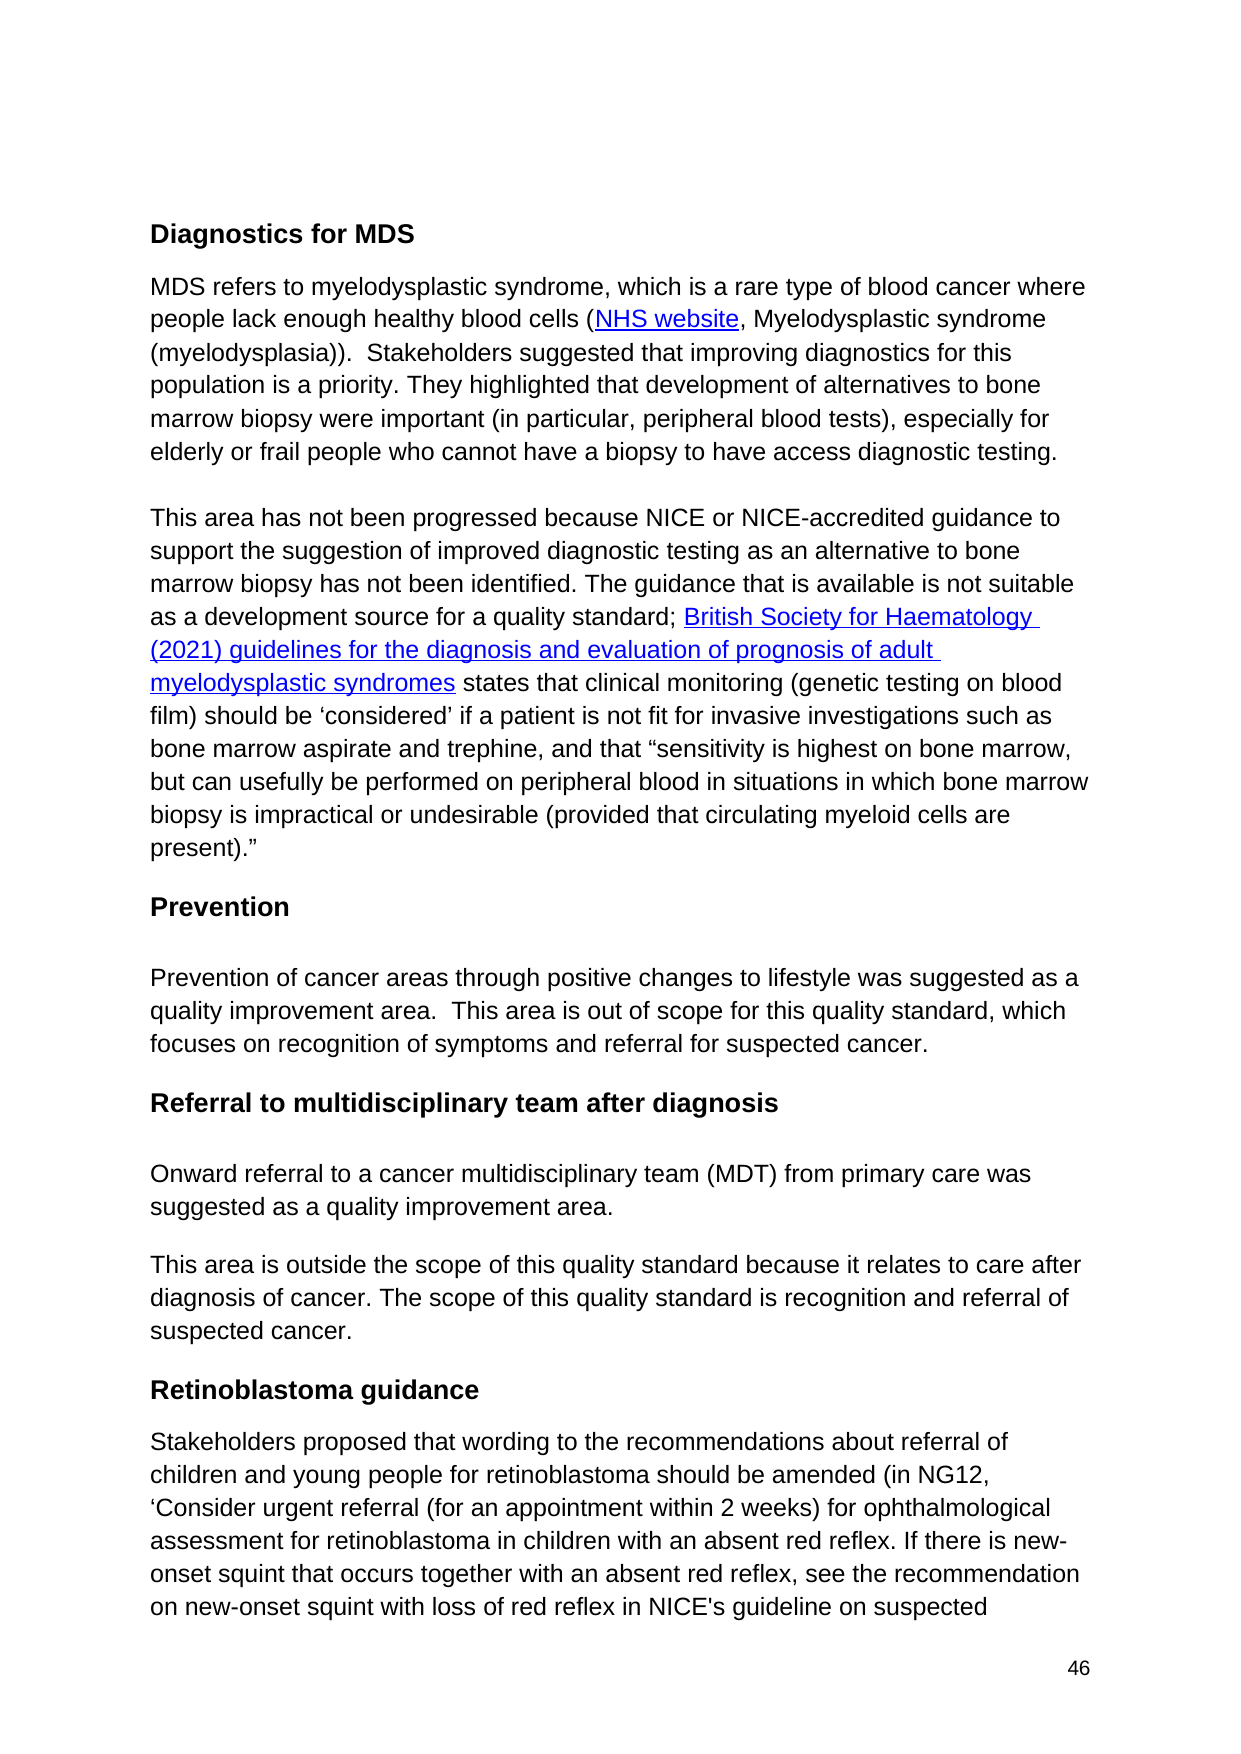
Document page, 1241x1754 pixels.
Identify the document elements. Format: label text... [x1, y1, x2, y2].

text Onward referral to a cancer multidisciplinary team (MDT) from primary care was suggested as a quality improvement area. [150, 1159, 1090, 1220]
subtitle Prevention [150, 891, 1090, 922]
text This area is outside the scope of this quality standard because it relates to care after diagnosis of cancer. The scope of this quality standard is recognition and referral of suspected cancer. [150, 1250, 1090, 1344]
text Prevention of cancer areas through positive changes to lifestyle was suggested as a quality improvement area. This area is out of scope for this quality standard, which focuses on recognition of symptoms and referral for suspected cancer. [150, 963, 1090, 1057]
text This area has not been progressed because NICE or NICE-accredited guidance to support the suggestion of improved diagnostic testing as an alternative to bone marrow biopsy has not been identified. The guidance that is available is not suitable as a development source for a quality standard; British Society for Haematology (2021) guidelines for the diagnosis and evaluation of prognosis of adult myelodysplastic syndromes states that clinical monitoring (genetic testing on blood film) should be ‘considered’ if a patient is not fit for invasive investigations such as bone marrow aspirate and trephine, and that “sensitivity is highest on bone marrow, but can usefully be performed on peripheral blood in situations in which bone marrow biopsy is impractical or undesirable (provided that circulating myeloid cells are present).” [150, 503, 1090, 862]
subtitle Diagnostics for MDS [150, 218, 1090, 249]
subtitle Retinoblastoma guidance [150, 1374, 1090, 1405]
subtitle Referral to multidisciplinary team after diagnosis [150, 1087, 1090, 1118]
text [150, 1427, 1090, 1621]
text MDS refers to myelodysplastic syndrome, which is a rare type of blood cancer where people lack enough healthy blood cells (NHS website, Myelodysplastic syndrome (myelodysplasia)). Stakeholders suggested that improving diagnostics for this population is a priority. They highlighted that development of alternatives to bone marrow biopsy were important (in particular, peripheral blood tests), especially for elderly or frail people who cannot have a biopsy to have access diagnostic testing. [150, 271, 1090, 465]
